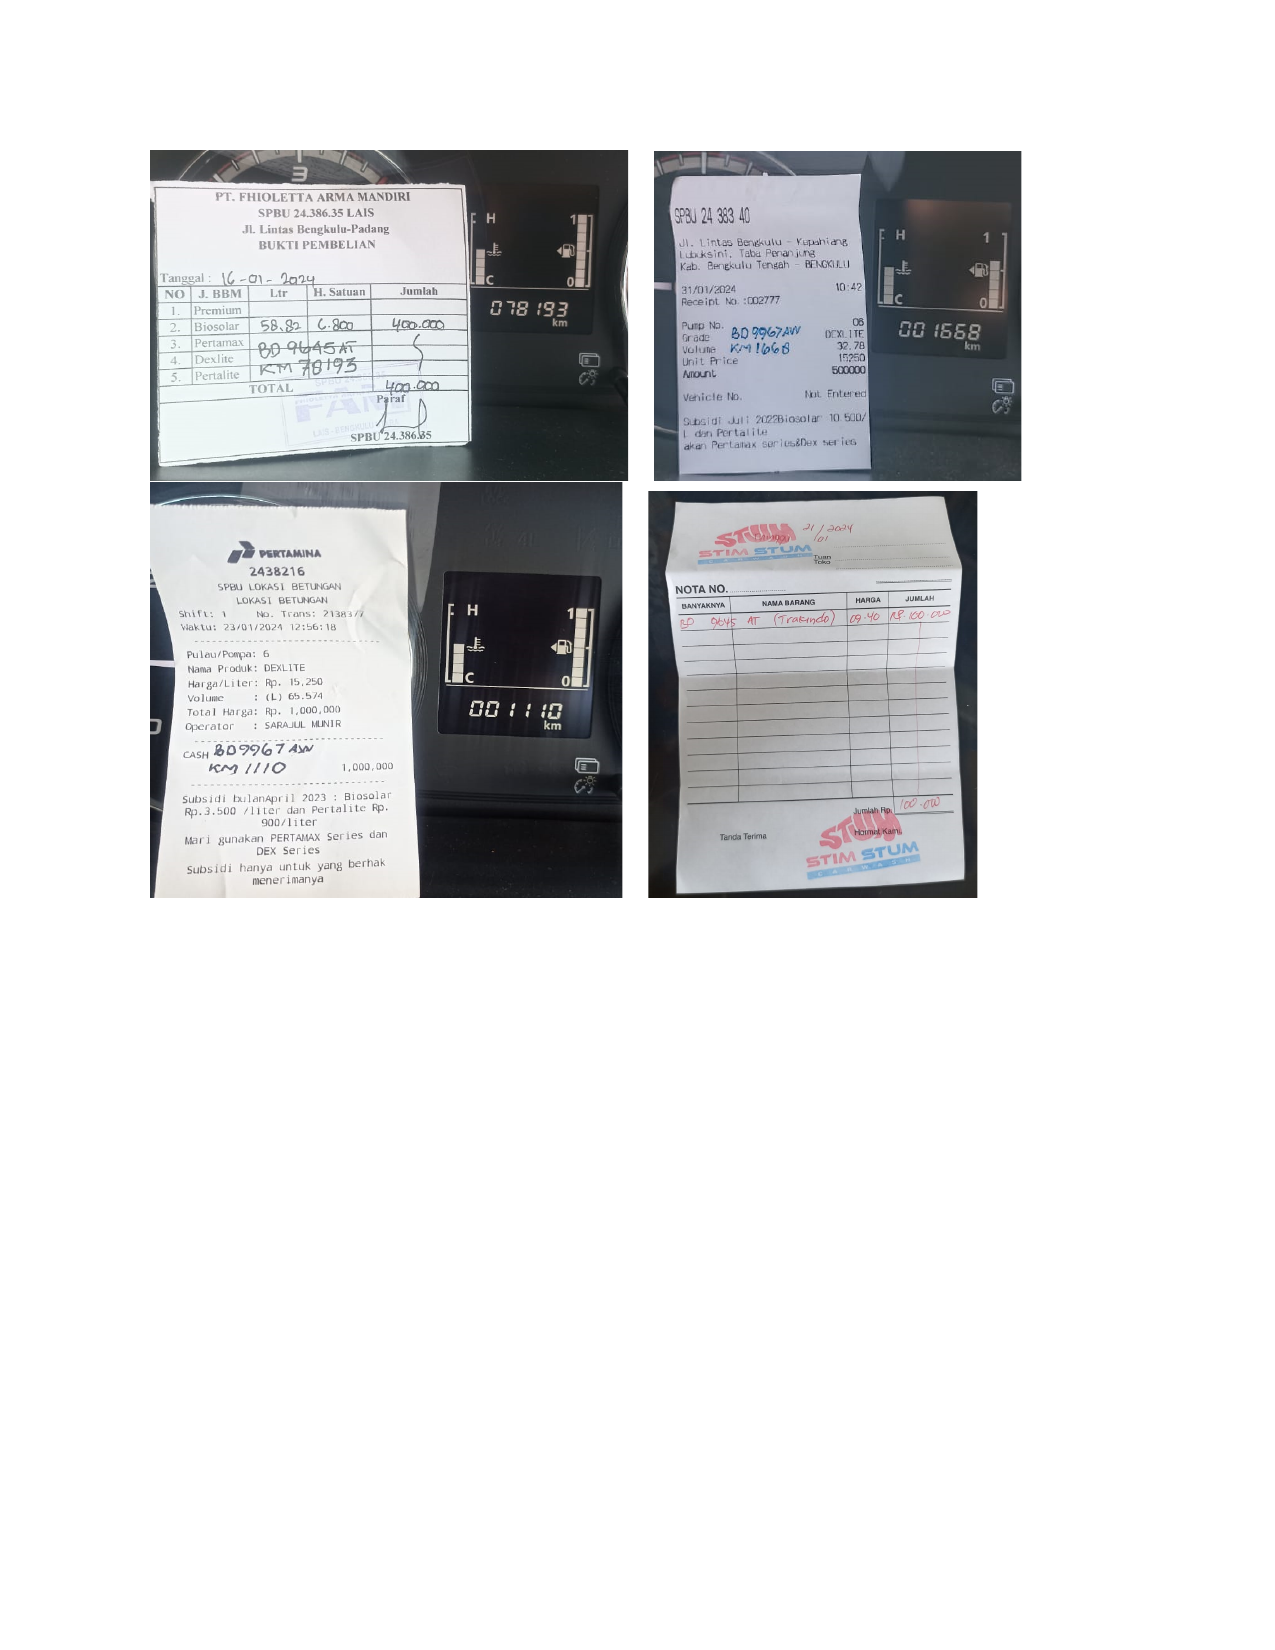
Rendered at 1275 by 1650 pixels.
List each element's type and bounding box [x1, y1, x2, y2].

picture [150, 482, 623, 898]
picture [654, 151, 1022, 481]
picture [150, 150, 629, 481]
picture [648, 491, 978, 898]
